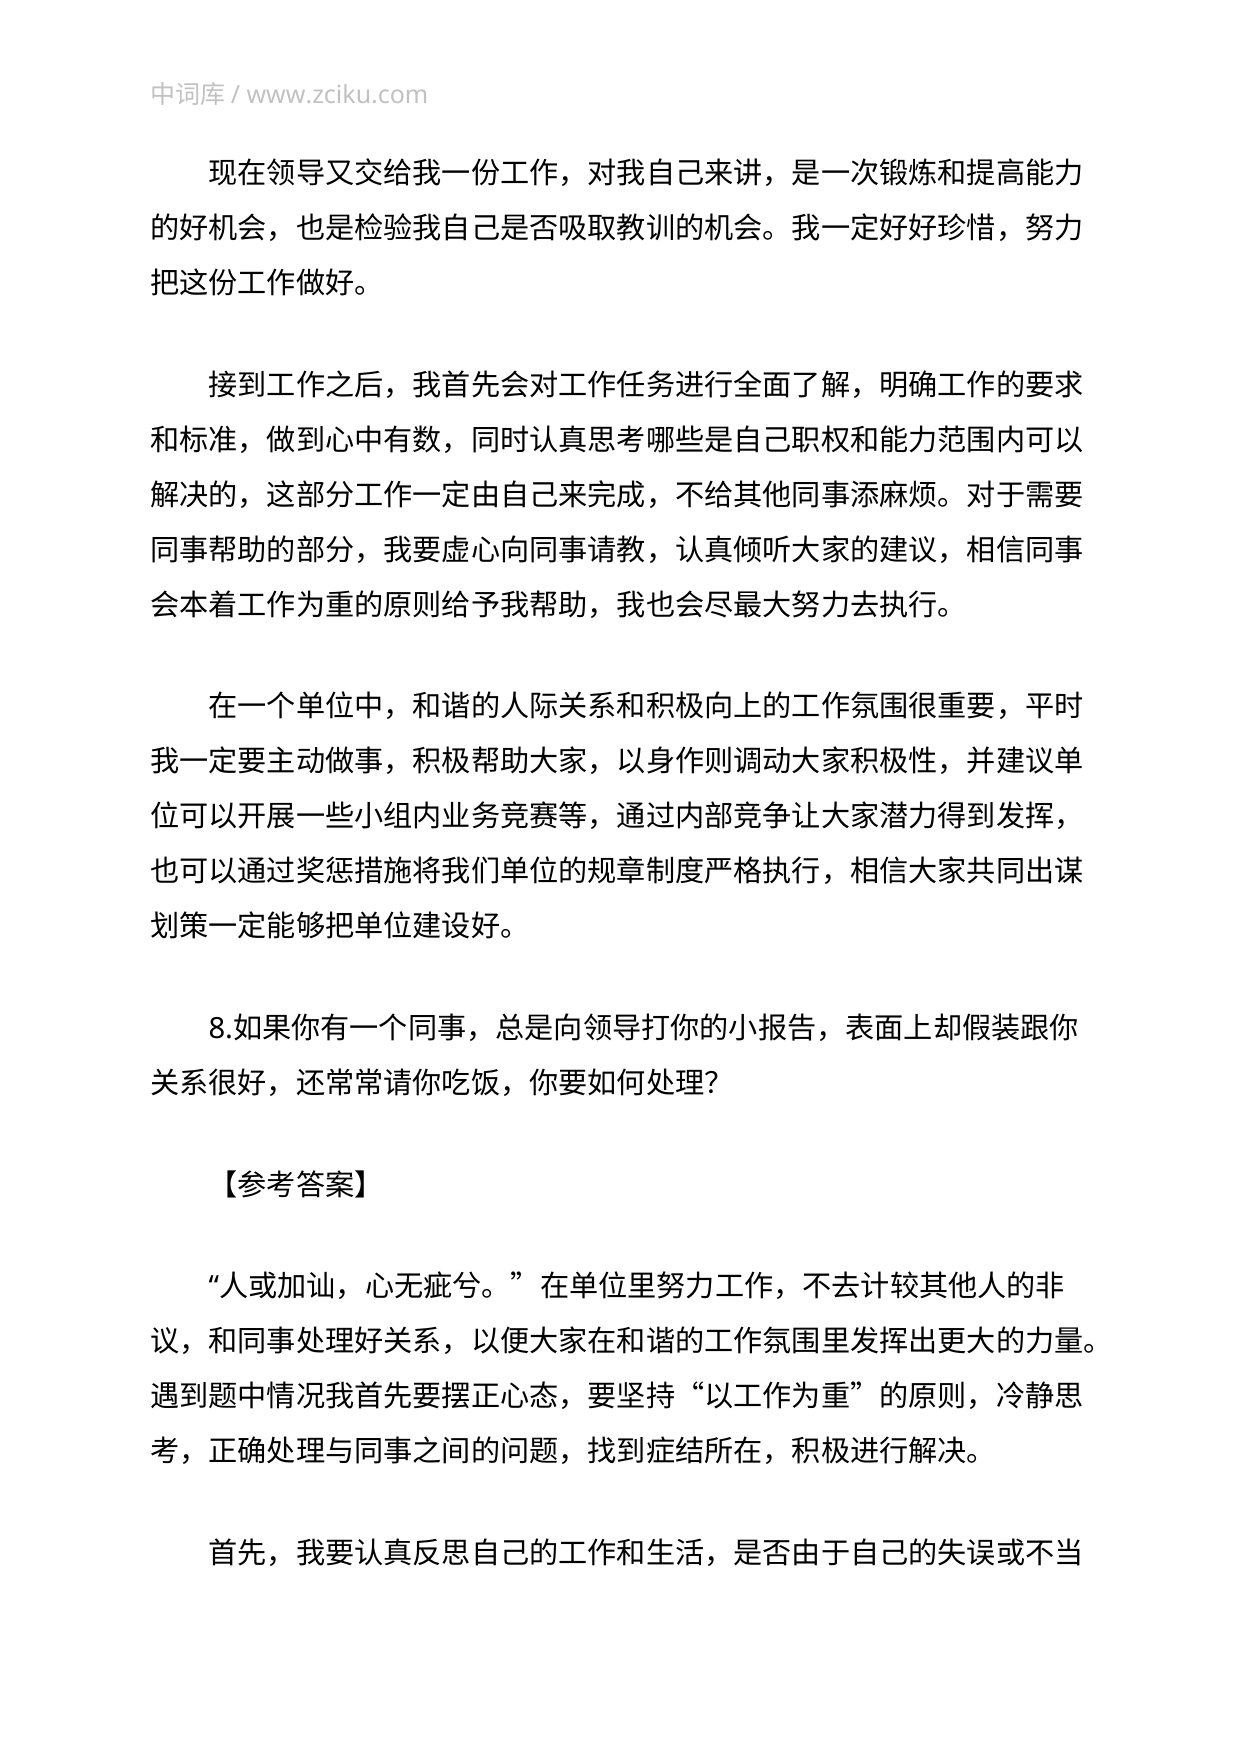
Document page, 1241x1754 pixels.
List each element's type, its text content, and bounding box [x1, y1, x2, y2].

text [150, 1529, 1090, 1572]
text 在一个单位中，和谐的人际关系和积极向上的工作氛围很重要，平时我一定要主动做事，积极帮助大家，以身作则调动大家积极性，并建议单位可以开展一些小组内业务竞赛等，通过内部竞争让大家潜力得到发挥，也可以通过奖惩措施将我们单位的规章制度严格执行，相信大家共同出谋划策一定能够把单位建设好。 [150, 683, 1090, 945]
text 接到工作之后，我首先会对工作任务进行全面了解，明确工作的要求和标准，做到心中有数，同时认真思考哪些是自己职权和能力范围内可以解决的，这部分工作一定由自己来完成，不给其他同事添麻烦。对于需要同事帮助的部分，我要虚心向同事请教，认真倾听大家的建议，相信同事会本着工作为重的原则给予我帮助，我也会尽最大努力去执行。 [150, 362, 1090, 623]
text “人或加讪，心无疵兮。”在单位里努力工作，不去计较其他人的非议，和同事处理好关系，以便大家在和谐的工作氛围里发挥出更大的力量。遇到题中情况我首先要摆正心态，要坚持“以工作为重”的原则，冷静思考，正确处理与同事之间的问题，找到症结所在，积极进行解决。 [150, 1263, 1090, 1470]
text 8.如果你有一个同事，总是向领导打你的小报告，表面上却假装跟你关系很好，还常常请你吃饭，你要如何处理？ [150, 1004, 1090, 1102]
text 【参考答案】 [150, 1161, 1090, 1203]
text 现在领导又交给我一份工作，对我自己来讲，是一次锻炼和提高能力的好机会，也是检验我自己是否吸取教训的机会。我一定好好珍惜，努力把这份工作做好。 [150, 150, 1090, 302]
